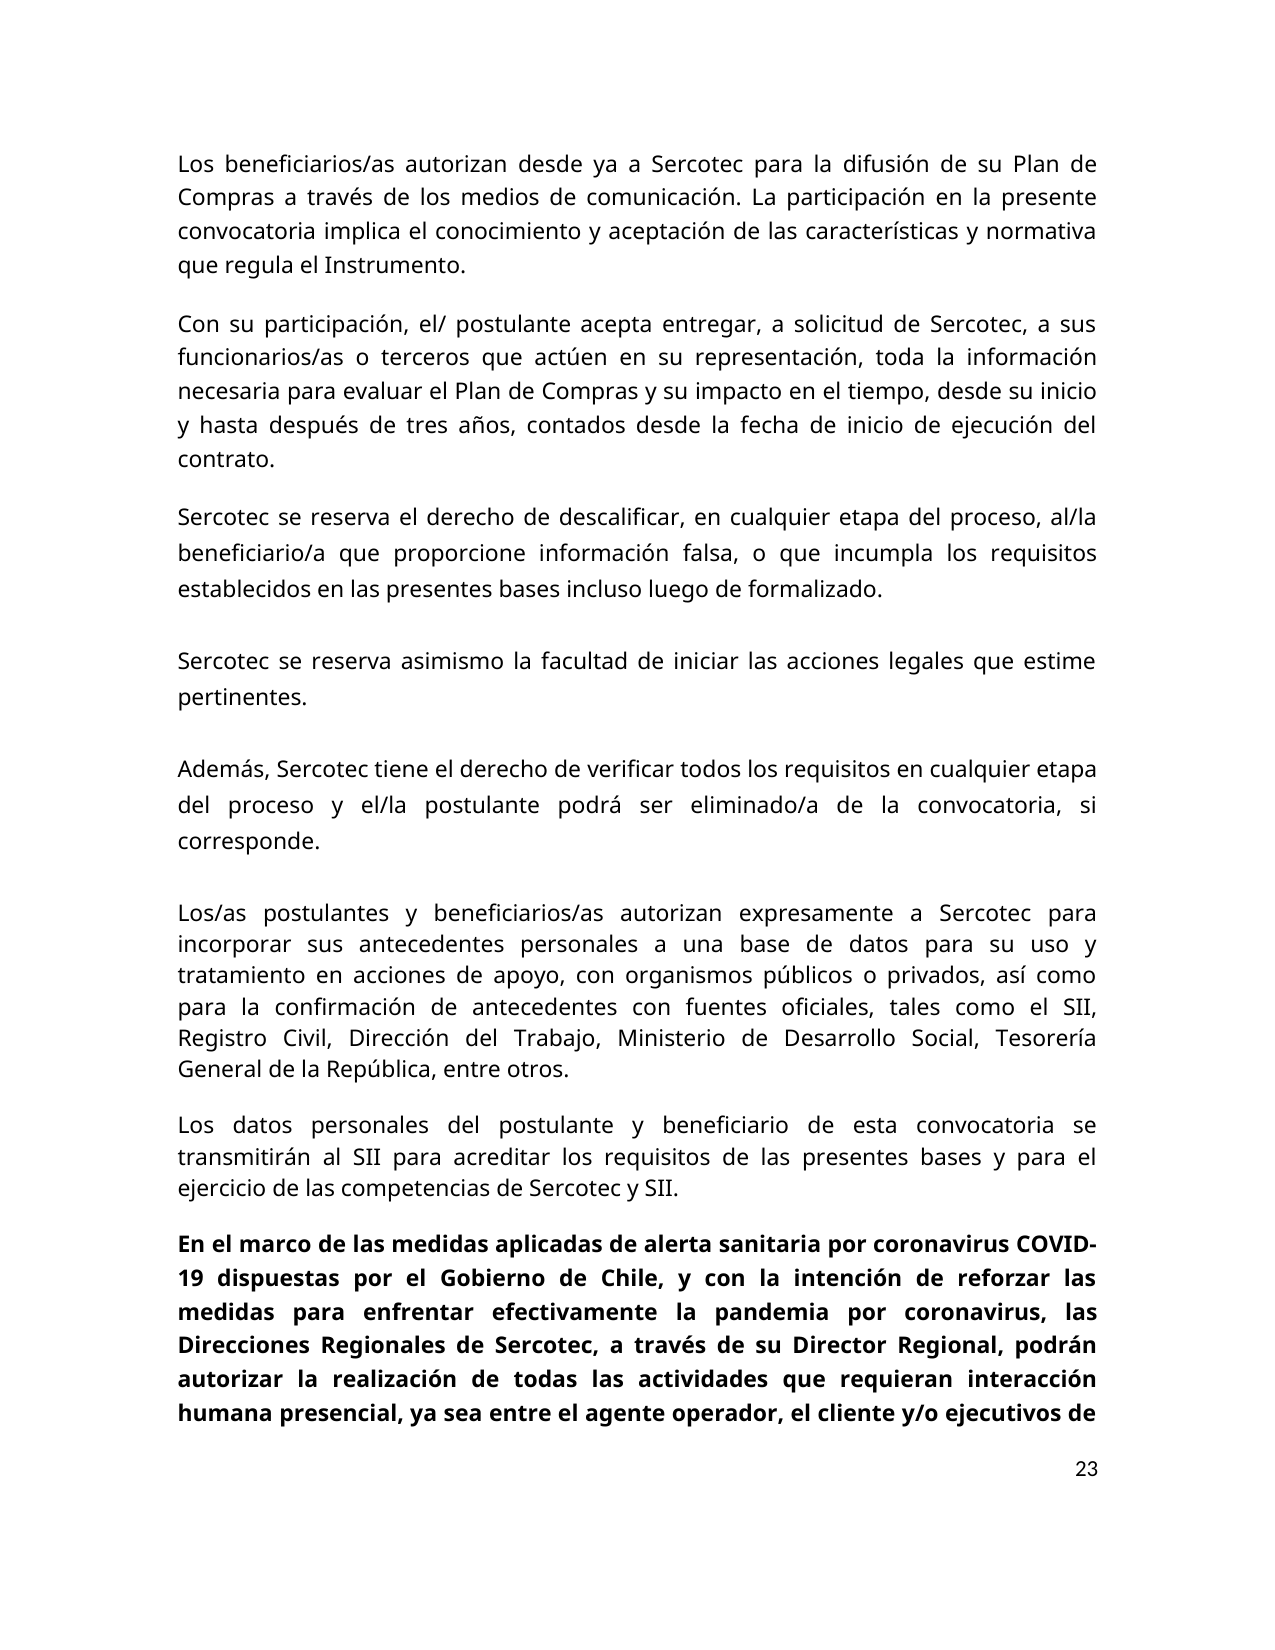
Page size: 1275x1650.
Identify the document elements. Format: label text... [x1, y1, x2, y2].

text Además, Sercotec tiene el derecho de verificar todos los requisitos en cualquier etapa del proceso y el/la postulante podrá ser eliminado/a de la convocatoria, si corresponde. [177, 753, 1098, 856]
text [177, 1228, 1098, 1428]
text Los/as postulantes y beneficiarios/as autorizan expresamente a Sercotec para incorporar sus antecedentes personales a una base de datos para su uso y tratamiento en acciones de apoyo, con organismos públicos o privados, así como para la confirmación de antecedentes con fuentes oficiales, tales como el SII, Registro Civil, Dirección del Trabajo, Ministerio de Desarrollo Social, Tesorería General de la República, entre otros. [177, 897, 1098, 1084]
text Sercotec se reserva el derecho de descalificar, en cualquier etapa del proceso, al/la beneficiario/a que proporcione información falsa, o que incumpla los requisitos establecidos en las presentes bases incluso luego de formalizado. [177, 501, 1098, 604]
text Los datos personales del postulante y beneficiario de esta convocatoria se transmitirán al SII para acreditar los requisitos de las presentes bases y para el ejercicio de las competencias de Sercotec y SII. [177, 1109, 1098, 1203]
text Los beneficiarios/as autorizan desde ya a Sercotec para la difusión de su Plan de Compras a través de los medios de comunicación. La participación en la presente convocatoria implica el conocimiento y aceptación de las características y normativa que regula el Instrumento. [177, 148, 1098, 280]
text Sercotec se reserva asimismo la facultad de iniciar las acciones legales que estime pertinentes. [177, 645, 1098, 712]
text Con su participación, el/ postulante acepta entregar, a solicitud de Sercotec, a sus funcionarios/as o terceros que actúen en su representación, toda la información necesaria para evaluar el Plan de Compras y su impacto en el tiempo, desde su inicio y hasta después de tres años, contados desde la fecha de inicio de ejecución del contrato. [177, 308, 1098, 474]
